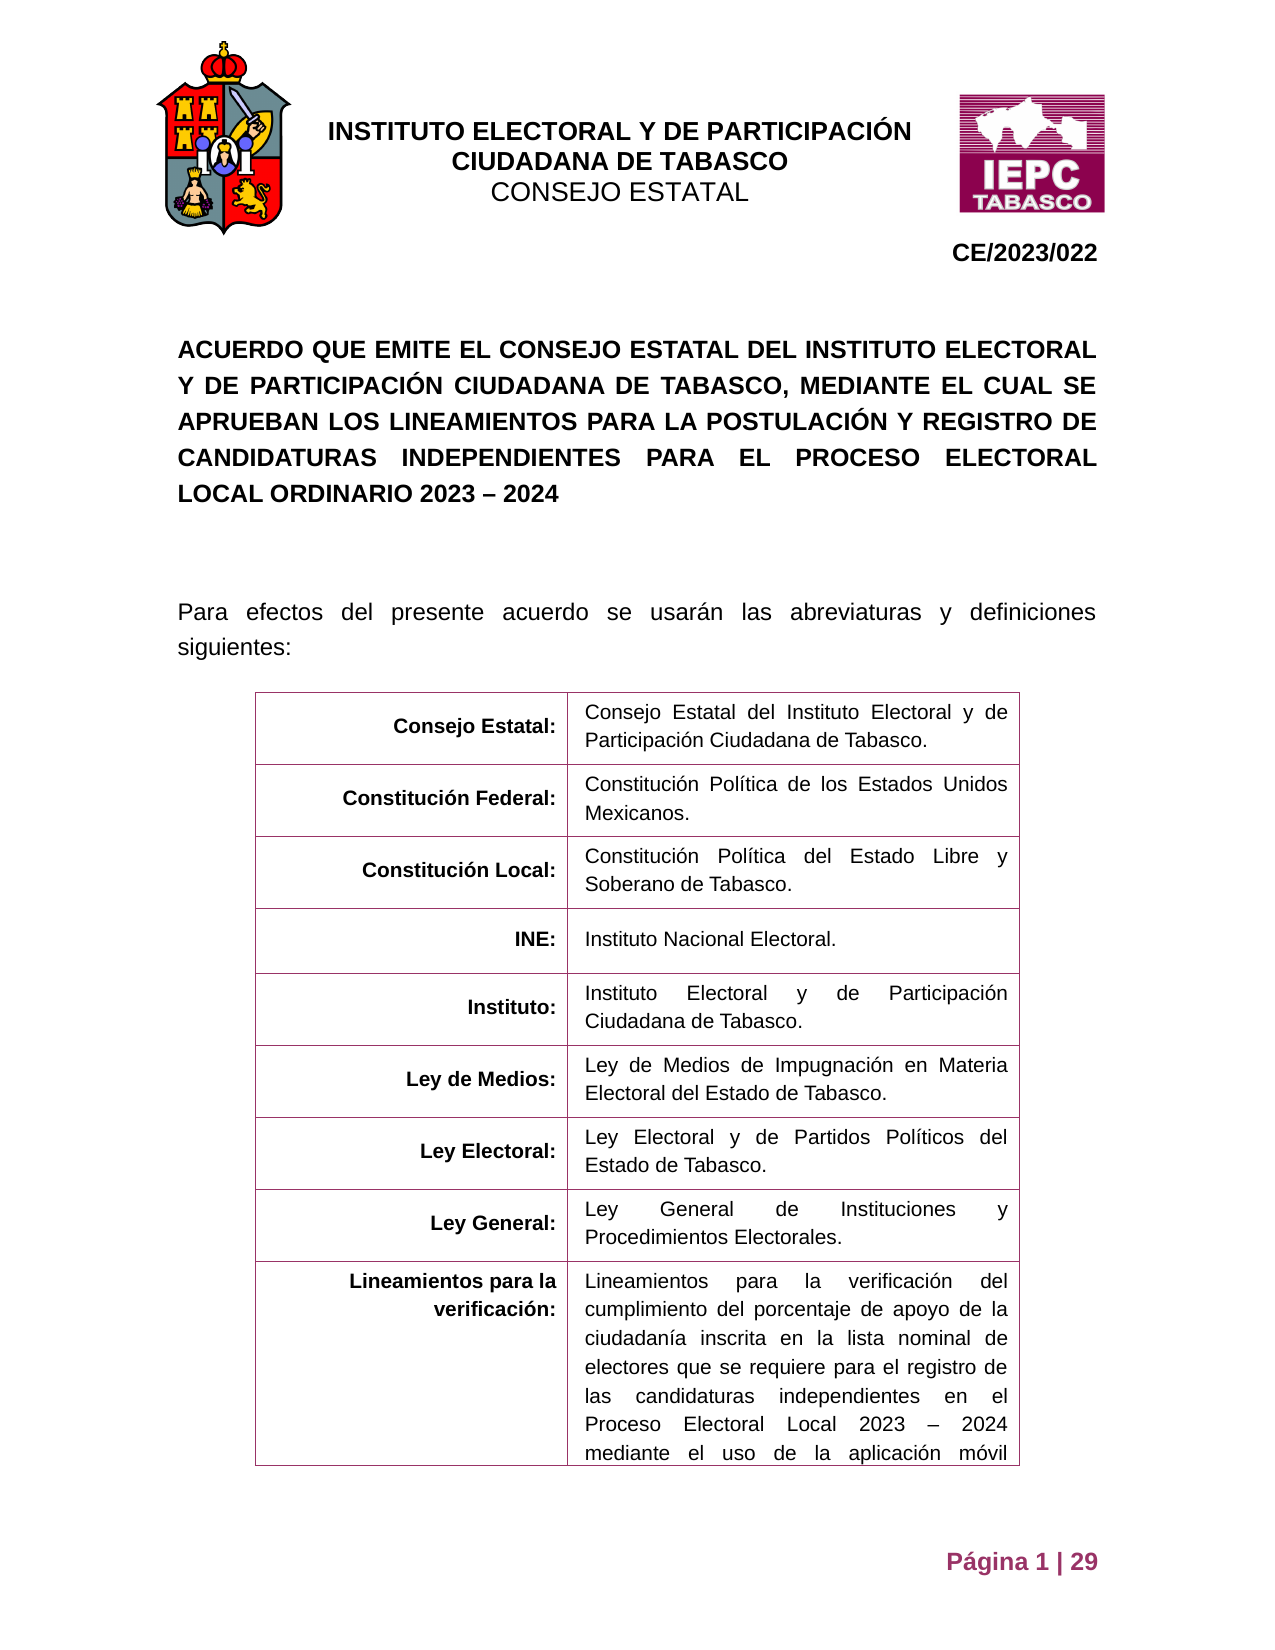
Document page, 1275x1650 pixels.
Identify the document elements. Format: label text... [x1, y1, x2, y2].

picture [147, 41, 295, 239]
table_header Consejo Estatal: [256, 693, 567, 764]
table_cell Constitución Política de los Estados Unidos Mexicanos. [568, 765, 1019, 836]
table_cell Ley Electoral: [256, 1118, 567, 1189]
text Para efectos del presente acuerdo se usarán las abreviaturas y definiciones siguientes: [177, 598, 1098, 660]
table_cell Ley Electoral y de Partidos Políticos del Estado de Tabasco. [568, 1118, 1019, 1189]
table_cell Constitución Política del Estado Libre y Soberano de Tabasco. [568, 837, 1019, 908]
table_cell Constitución Federal: [256, 765, 567, 836]
table_cell Ley de Medios de Impugnación en Materia Electoral del Estado de Tabasco. [568, 1046, 1019, 1117]
table_cell Ley General de Instituciones y Procedimientos Electorales. [568, 1190, 1019, 1261]
table_cell Instituto: [256, 974, 567, 1045]
title ACUERDO QUE EMITE EL CONSEJO ESTATAL DEL INSTITUTO ELECTORAL Y DE PARTICIPACIÓN CIUDADANA DE TABASCO, MEDIANTE EL CUAL SE APRUEBAN LOS LINEAMIENTOS PARA LA POSTULACIÓN Y REGISTRO DE CANDIDATURAS INDEPENDIENTES PARA EL PROCESO ELECTORAL LOCAL ORDINARIO 2023 – 2024 [177, 335, 1098, 508]
table_cell Instituto Electoral y de Participación Ciudadana de Tabasco. [568, 974, 1019, 1045]
picture [956, 91, 1108, 216]
table_cell Constitución Local: [256, 837, 567, 908]
table_header Consejo Estatal del Instituto Electoral y de Participación Ciudadana de Tabasco. [568, 693, 1019, 764]
table_cell Ley de Medios: [256, 1046, 567, 1117]
table_cell Instituto Nacional Electoral. [568, 909, 1019, 973]
table_cell INE: [256, 909, 567, 973]
table_cell Ley General: [256, 1190, 567, 1261]
table_cell Lineamientos para la verificación: [256, 1262, 567, 1465]
